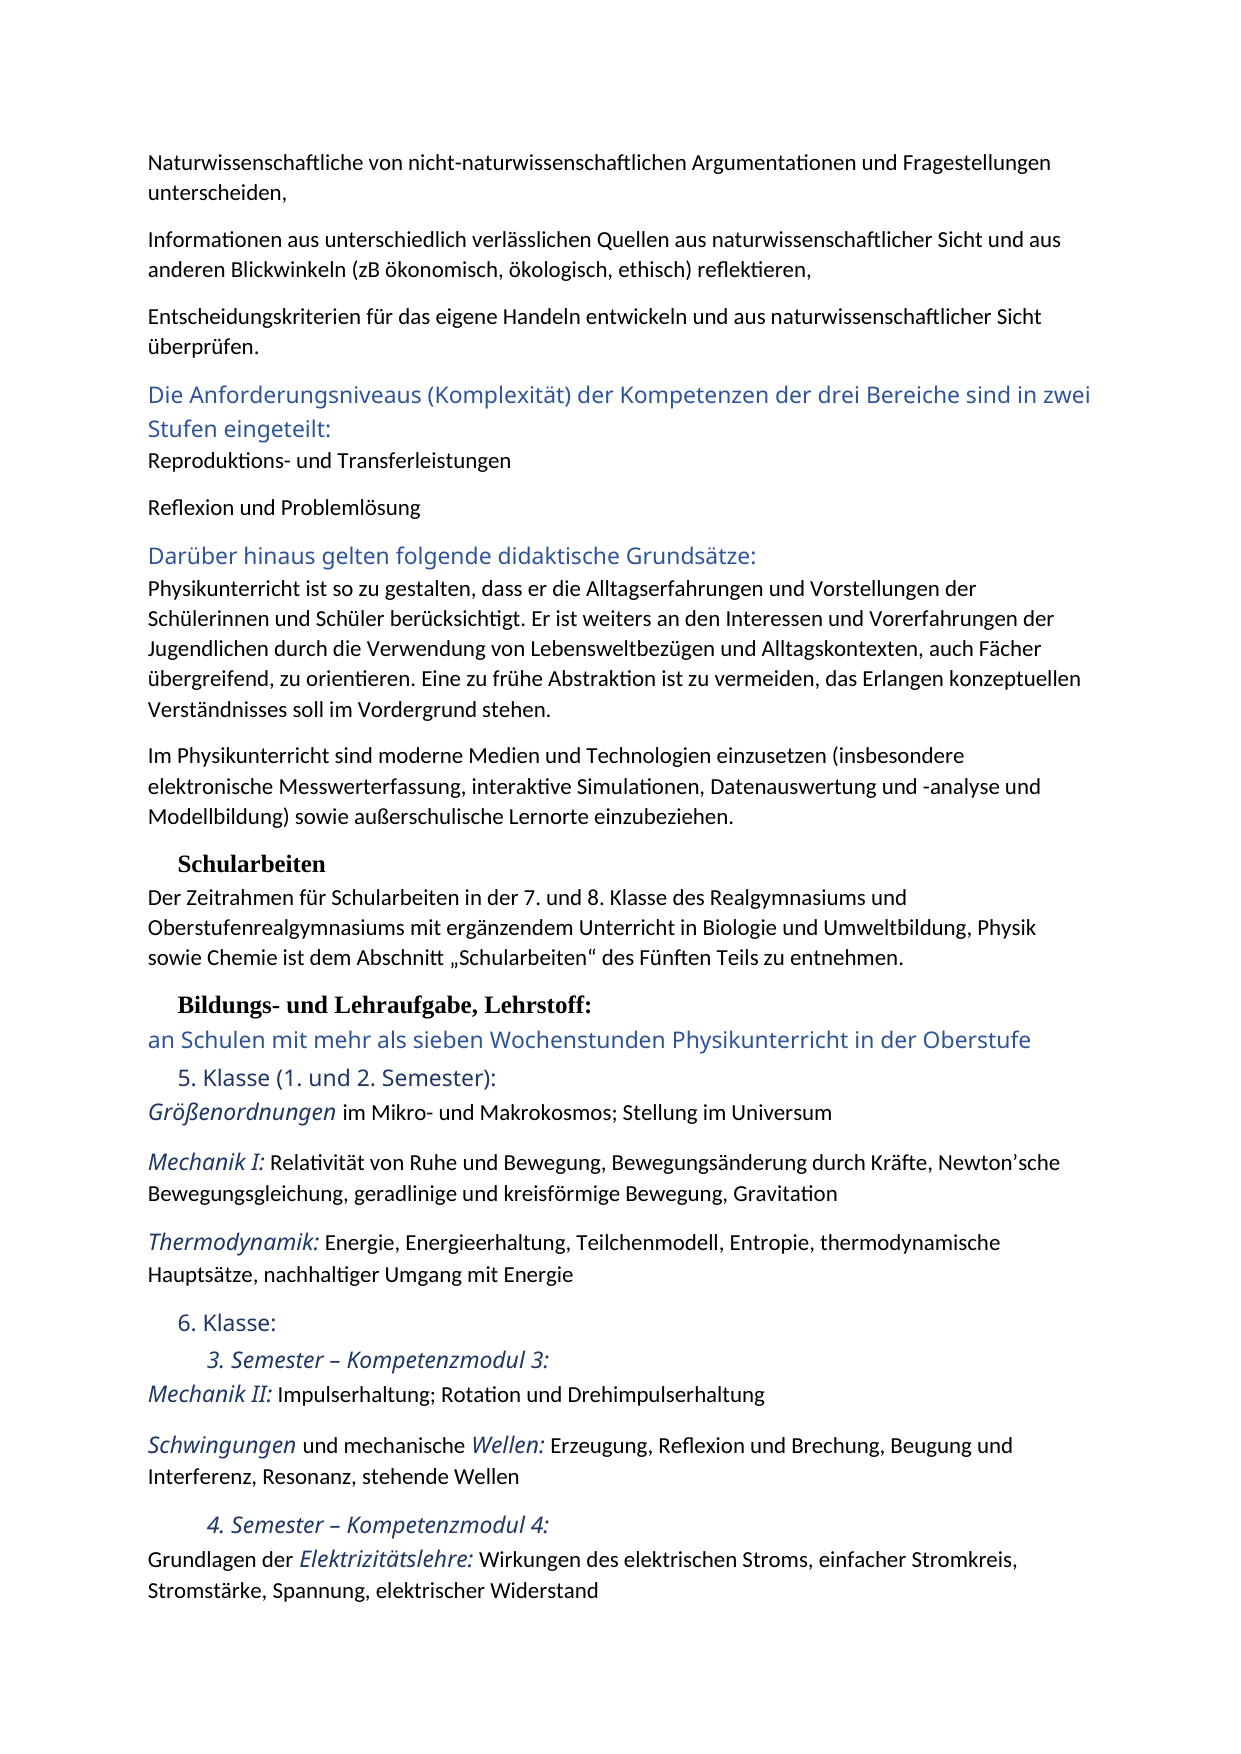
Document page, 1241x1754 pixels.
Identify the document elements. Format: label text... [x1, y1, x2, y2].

subtitle Darüber hinaus gelten folgende didaktische Grundsätze: [148, 540, 1093, 571]
subtitle an Schulen mit mehr als sieben Wochenstunden Physikunterricht in der Oberstufe [148, 1024, 1093, 1055]
subtitle 3. Semester – Kompetenzmodul 3: [207, 1344, 1093, 1376]
subtitle 5. Klasse (1. und 2. Semester): [177, 1062, 1093, 1093]
subtitle Bildungs- und Lehraufgabe, Lehrstoff: [177, 990, 1093, 1019]
subtitle 6. Klasse: [177, 1307, 1093, 1338]
subtitle Die Anforderungsniveaus (Komplexität) der Kompetenzen der drei Bereiche sind in zwei Stufen eingeteilt: [148, 379, 1093, 444]
subtitle Schularbeiten [177, 849, 1093, 878]
subtitle 4. Semester – Kompetenzmodul 4: [207, 1509, 1093, 1540]
